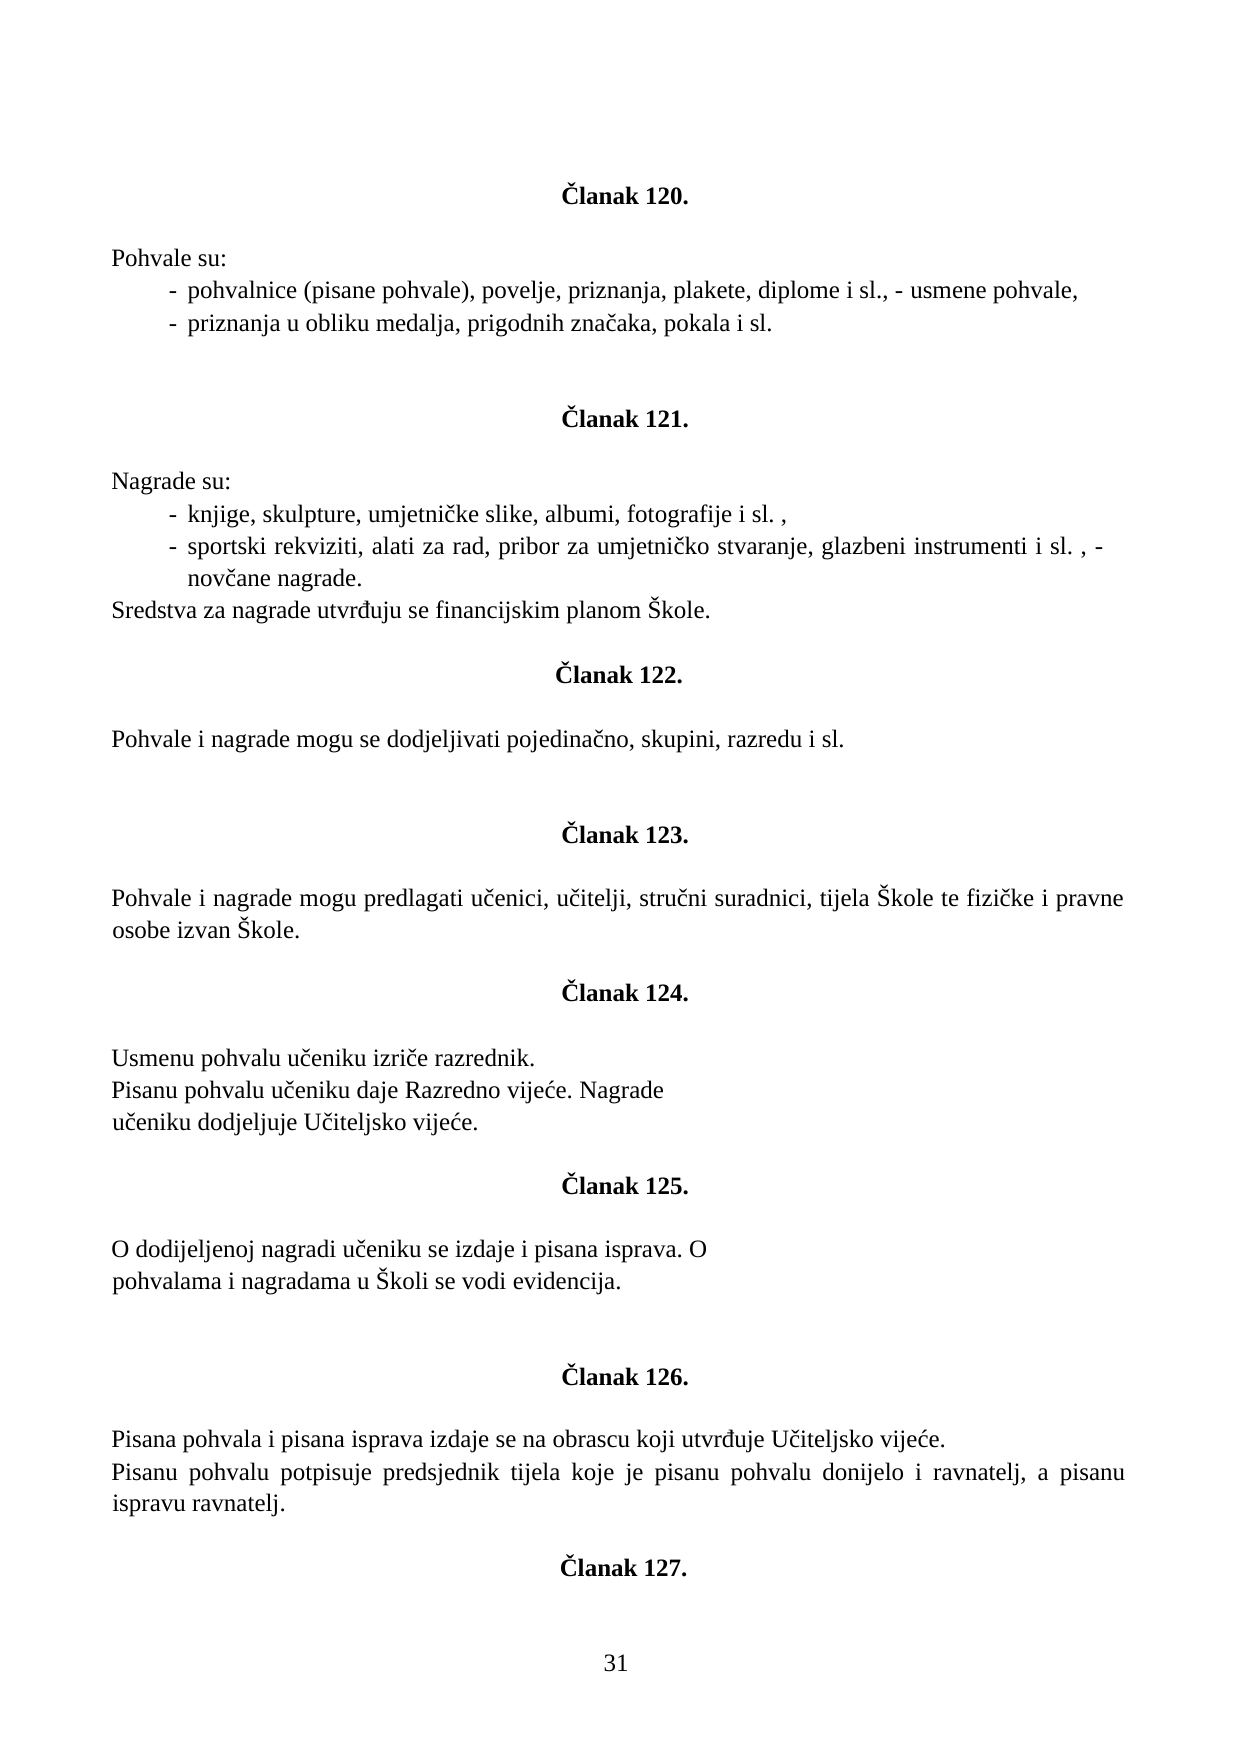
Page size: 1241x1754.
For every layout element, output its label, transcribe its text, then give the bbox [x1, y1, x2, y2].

list pohvalnice (pisane pohvale), povelje, priznanja, plakete, diplome i sl., - usmene pohvale, [169, 276, 1104, 304]
list sportski rekviziti, alati za rad, pribor za umjetničko stvaranje, glazbeni instrumenti i sl. , - novčane nagrade. [169, 531, 1104, 592]
text Članak 121. [168, 404, 1081, 433]
text Članak 123. [168, 821, 1081, 849]
text Nagrade su: [111, 466, 1126, 495]
list knjige, skulpture, umjetničke slike, albumi, fotografije i sl. , [169, 499, 1104, 527]
text Pisanu pohvalu učeniku daje Razredno vijeće. Nagrade učeniku dodjeljuje Učiteljsko vijeće. [111, 1075, 664, 1136]
text Pisanu pohvalu potpisuje predsjednik tijela koje je pisanu pohvalu donijelo i ravnatelj, a pisanu ispravu ravnatelj. [111, 1457, 1126, 1517]
text Sredstva za nagrade utvrđuju se financijskim planom Škole. [111, 595, 1126, 624]
text O dodijeljenoj nagradi učeniku se izdaje i pisana isprava. O pohvalama i nagradama u Školi se vodi evidencija. [111, 1234, 708, 1295]
text Članak 124. [168, 978, 1081, 1007]
text Pohvale i nagrade mogu predlagati učenici, učitelji, stručni suradnici, tijela Škole te fizičke i pravne osobe izvan Škole. [111, 883, 1126, 944]
text Članak 127. [88, 1553, 1137, 1582]
text Članak 126. [168, 1362, 1081, 1390]
text Članak 120. [168, 181, 1081, 209]
list priznanja u obliku medalja, prigodnih značaka, pokala i sl. [169, 308, 1104, 337]
text Pisana pohvala i pisana isprava izdaje se na obrascu koji utvrđuje Učiteljsko vijeće. [111, 1424, 1126, 1453]
text Pohvale i nagrade mogu se dodjeljivati pojedinačno, skupini, razredu i sl. [111, 724, 1126, 753]
text Usmenu pohvalu učeniku izriče razrednik. [111, 1043, 1126, 1072]
text Članak 125. [168, 1171, 1081, 1199]
text Pohvale su: [111, 243, 1126, 272]
text Članak 122. [168, 661, 1069, 689]
